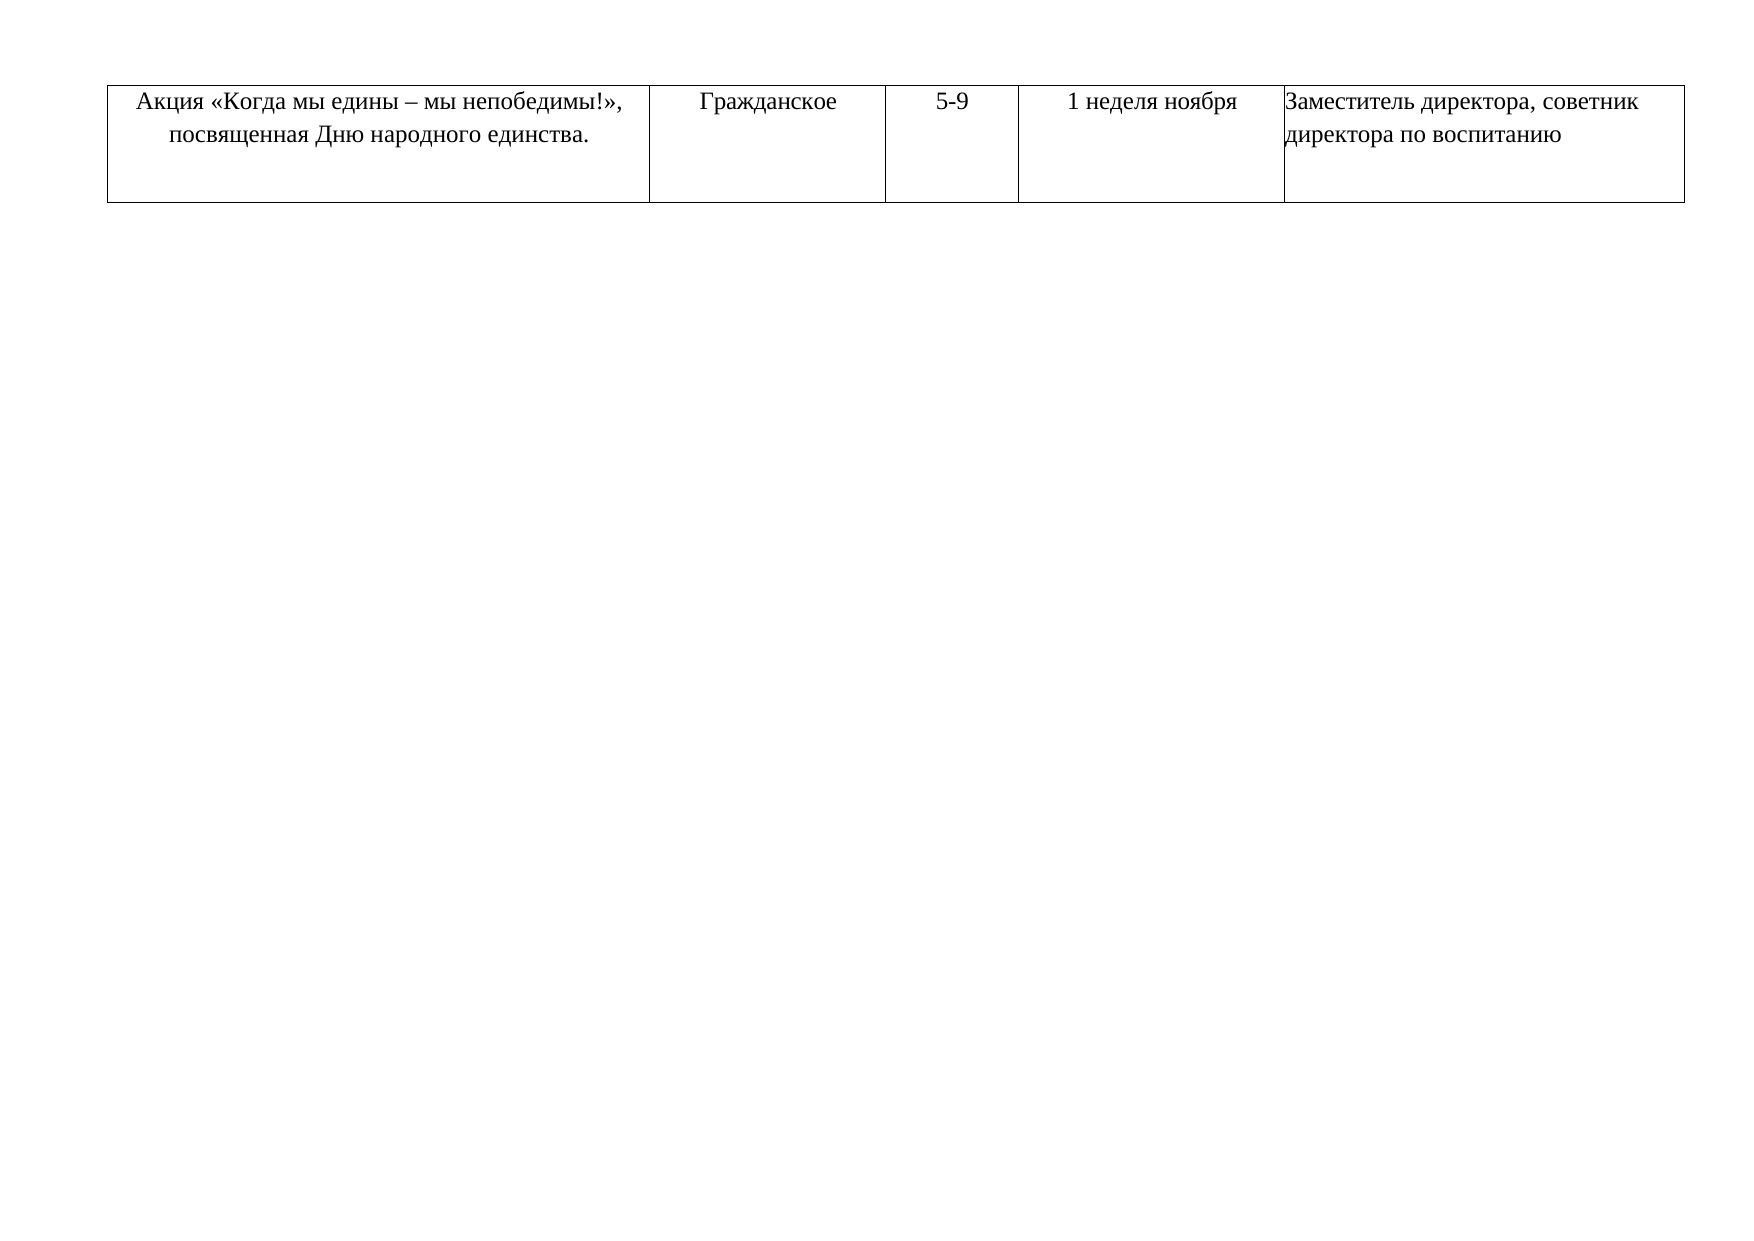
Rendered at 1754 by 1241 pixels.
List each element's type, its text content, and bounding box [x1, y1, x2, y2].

table_cell 1 неделя ноября [1019, 86, 1284, 202]
table_cell Акция «Когда мы едины – мы непобедимы!», посвященная Дню народного единства. [108, 86, 649, 202]
table_cell Гражданское [650, 86, 885, 202]
table_cell Заместитель директора, советник директора по воспитанию [1285, 86, 1684, 202]
table_cell 5-9 [886, 86, 1018, 202]
